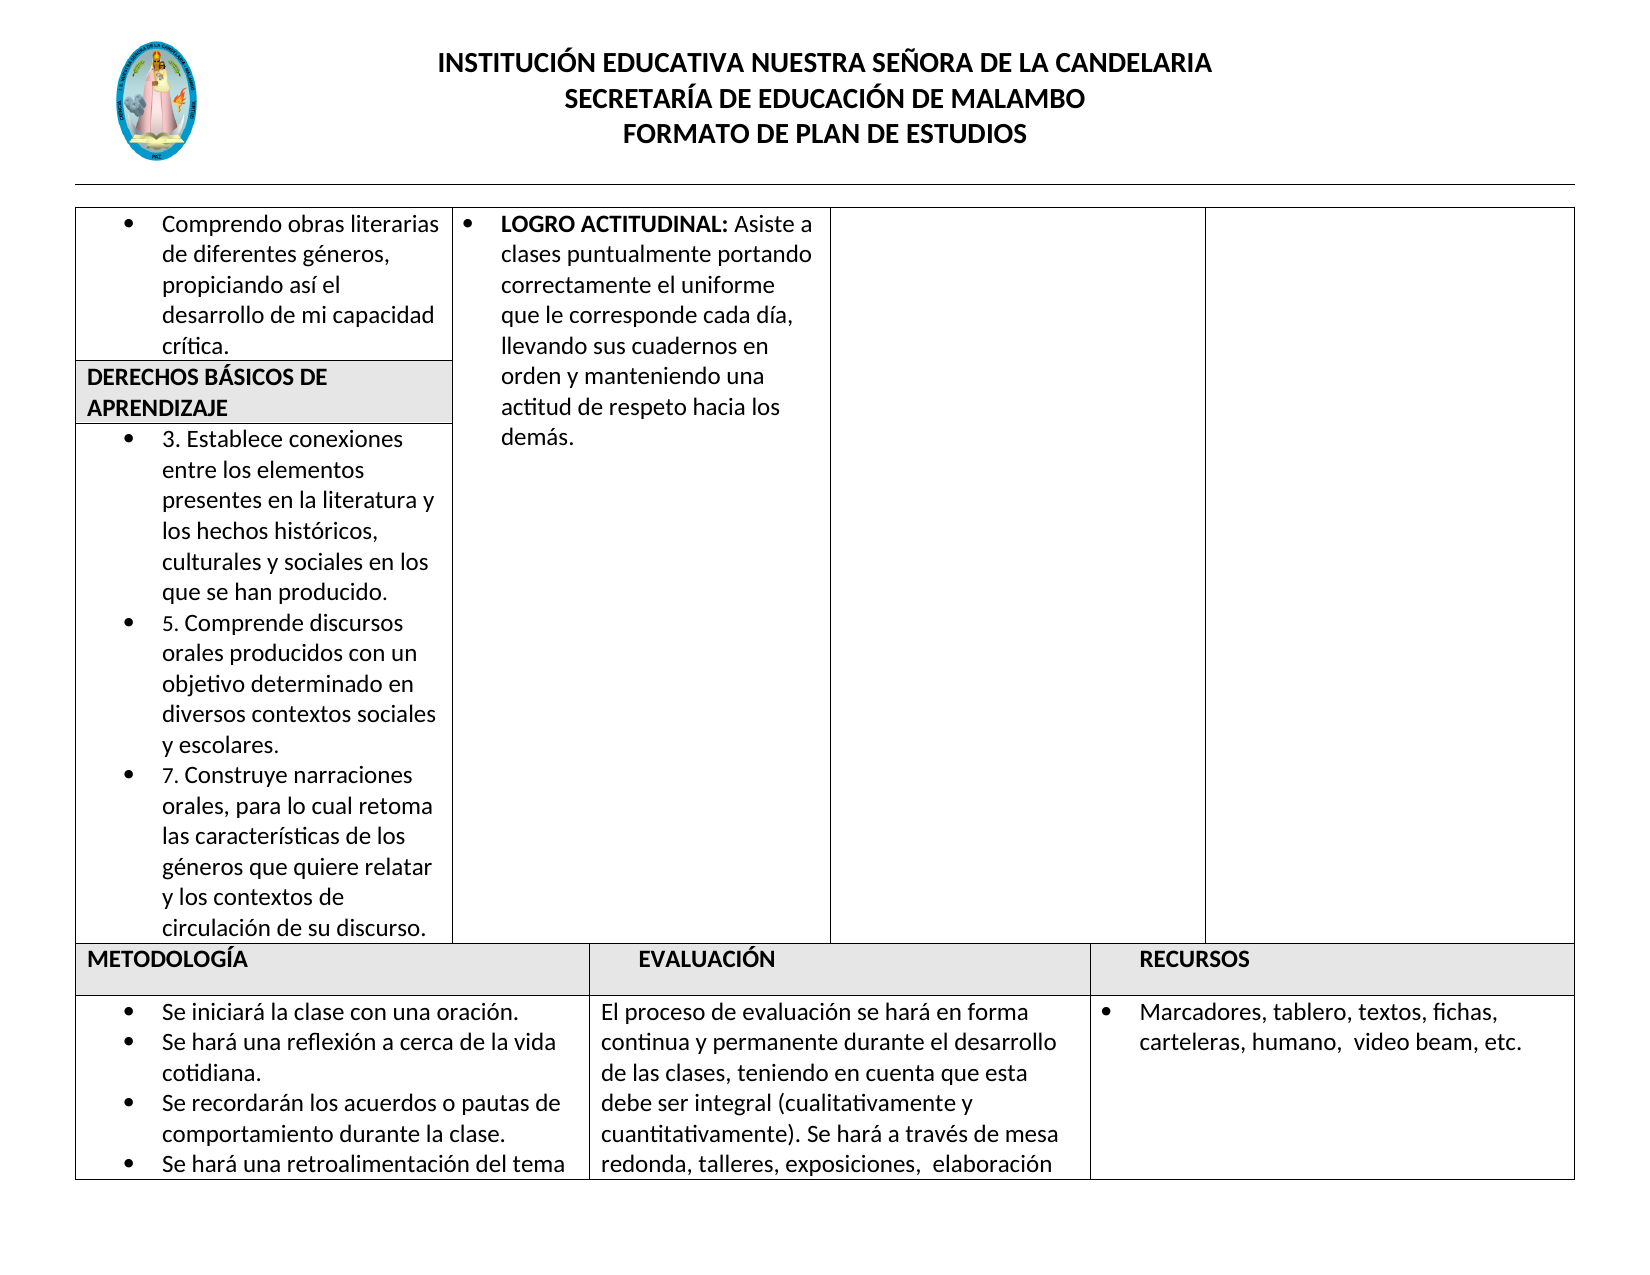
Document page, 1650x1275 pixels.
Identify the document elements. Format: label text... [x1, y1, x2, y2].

table_cell 3. Establece conexiones entre los elementos presentes en la literatura y los hechos históricos, culturales y sociales en los que se han producido. 5. Comprende discursos orales producidos con un objetivo determinado en diversos contextos sociales y escolares. 7. Construye narraciones orales, para lo cual retoma las características de los géneros que quiere relatar y los contextos de circulación de su discurso. [76, 424, 452, 942]
table_cell METODOLOGÍA [76, 944, 589, 995]
table_cell EVALUACIÓN [590, 944, 1090, 995]
table_cell Marcadores, tablero, textos, fichas, carteleras, humano, video beam, etc. [1091, 996, 1574, 1179]
picture [110, 41, 203, 166]
table_cell RECURSOS [1091, 944, 1574, 995]
table_cell DERECHOS BÁSICOS DE APRENDIZAJE [76, 361, 452, 422]
picture [124, 49, 189, 152]
